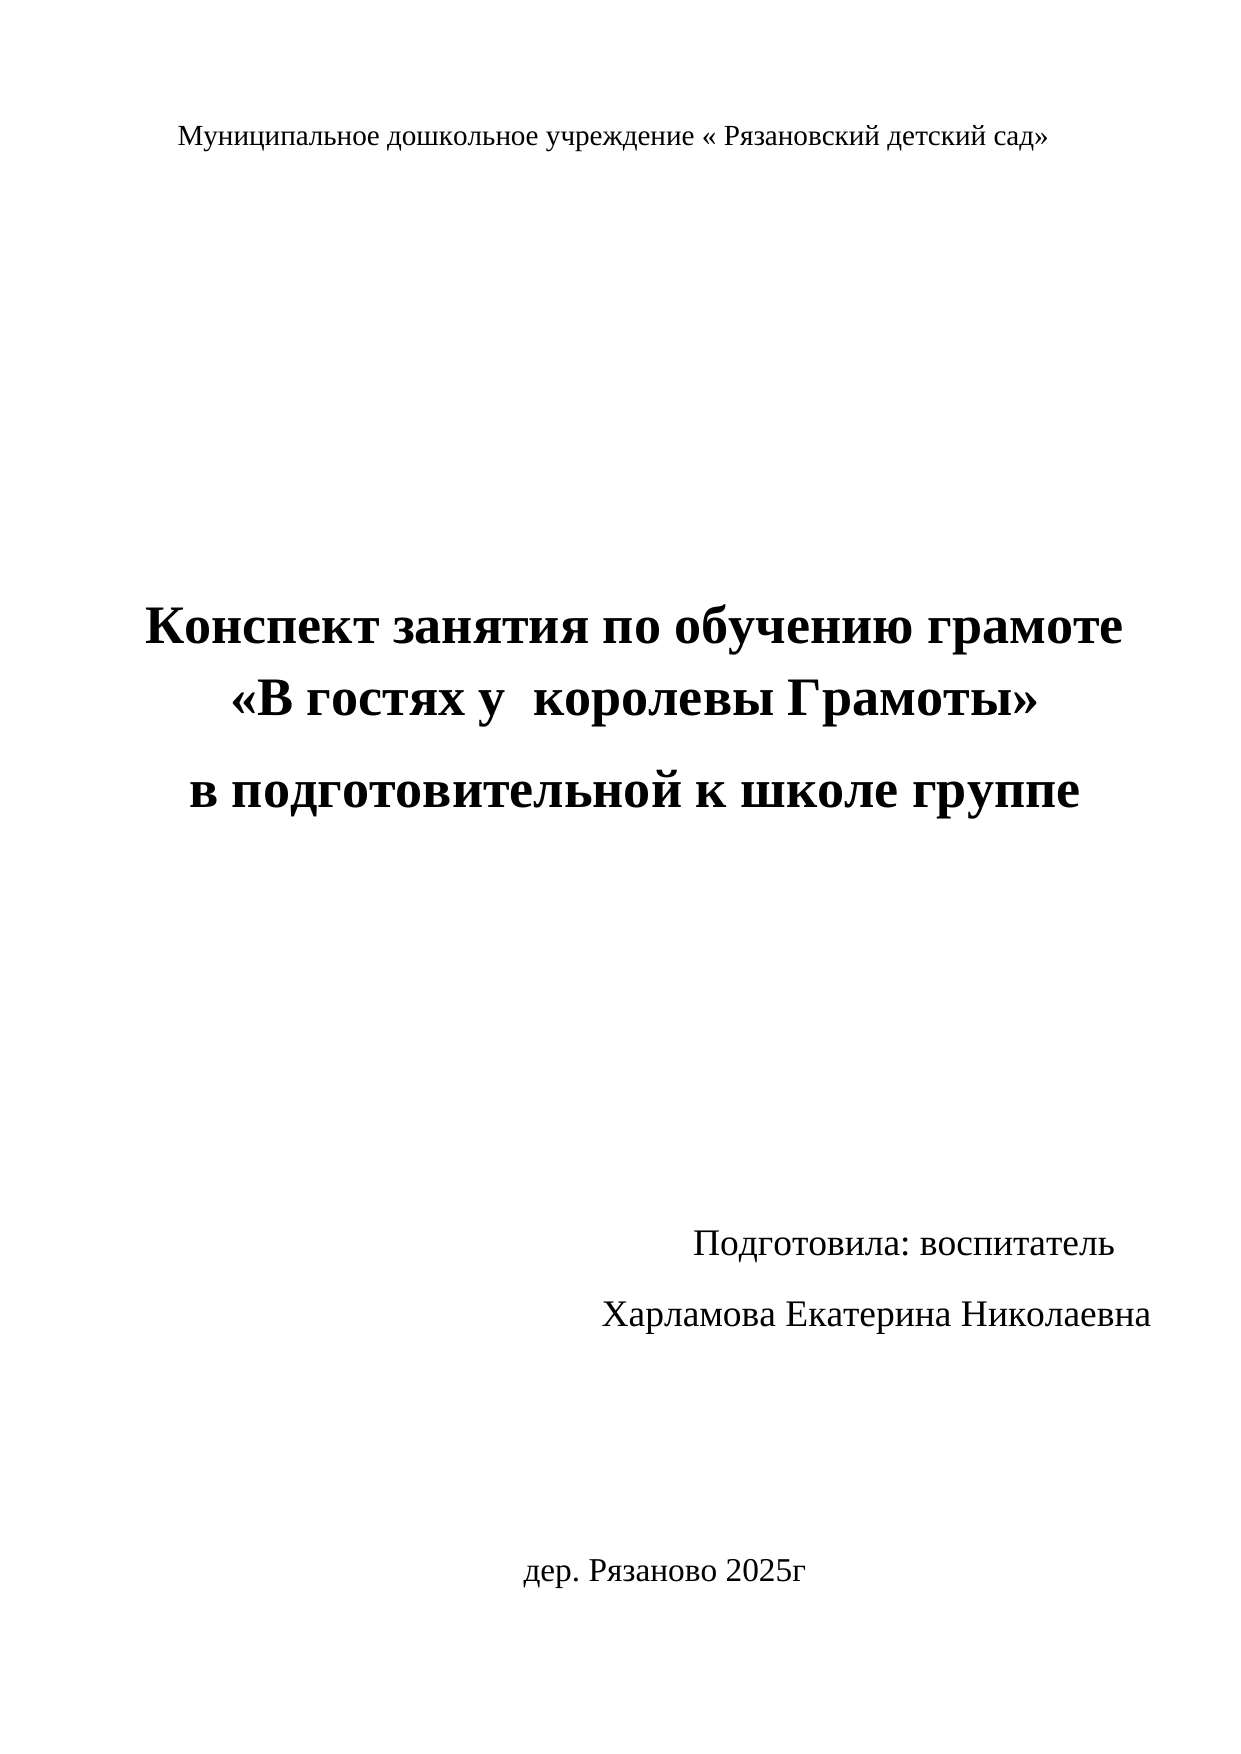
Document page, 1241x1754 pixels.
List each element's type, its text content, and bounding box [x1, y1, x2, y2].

text дер. Рязаново 2025г [177, 1550, 1152, 1588]
text Подготовила: воспитатель [177, 1221, 1152, 1264]
text в подготовительной к школе группе [118, 757, 1152, 819]
text Конспект занятия по обучению грамоте «В гостях у королевы Грамоты» [118, 593, 1152, 727]
text Муниципальное дошкольное учреждение « Рязановский детский сад» [177, 118, 1152, 152]
text Харламова Екатерина Николаевна [177, 1291, 1152, 1334]
